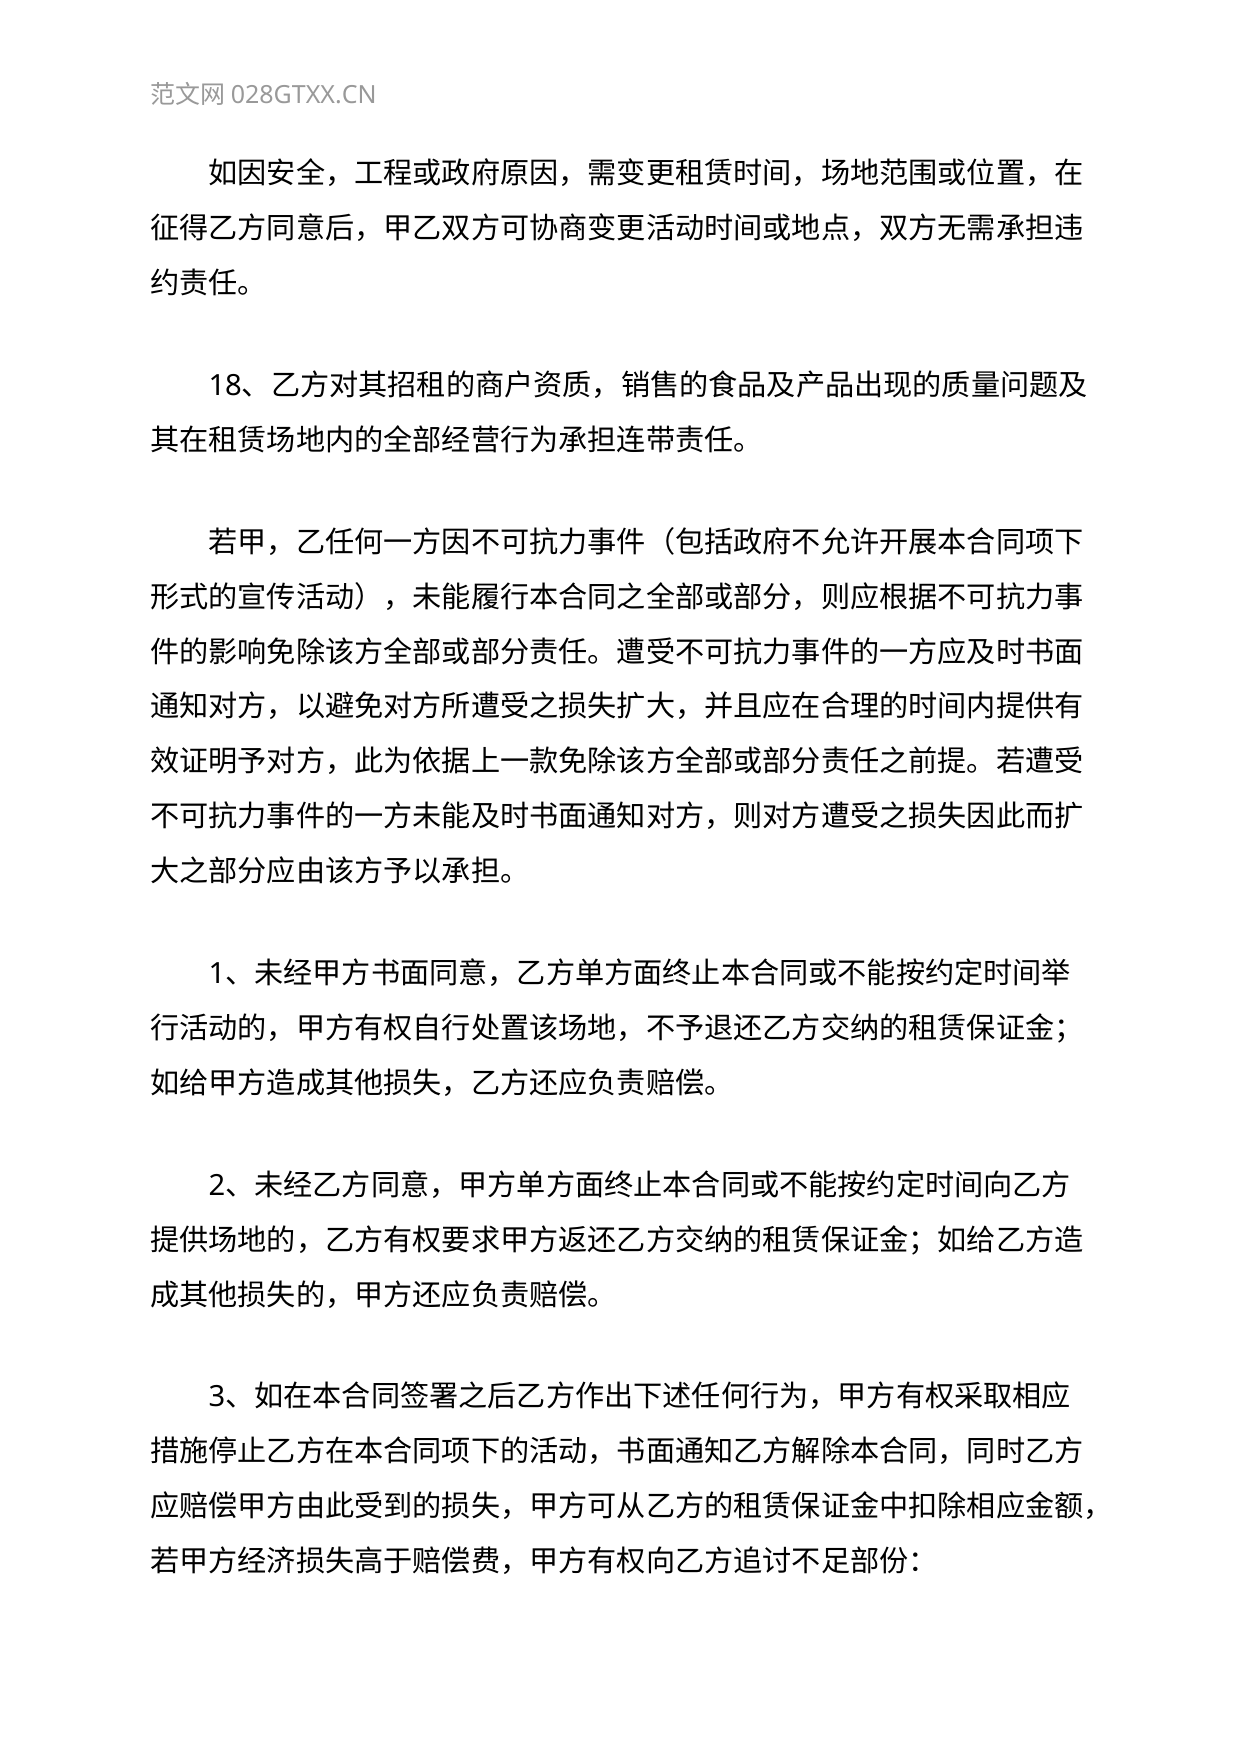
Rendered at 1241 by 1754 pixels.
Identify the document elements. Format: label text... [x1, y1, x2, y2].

text 若甲，乙任何一方因不可抗力事件（包括政府不允许开展本合同项下形式的宣传活动），未能履行本合同之全部或部分，则应根据不可抗力事件的影响免除该方全部或部分责任。遭受不可抗力事件的一方应及时书面通知对方，以避免对方所遭受之损失扩大，并且应在合理的时间内提供有效证明予对方，此为依据上一款免除该方全部或部分责任之前提。若遭受不可抗力事件的一方未能及时书面通知对方，则对方遭受之损失因此而扩大之部分应由该方予以承担。 [150, 518, 1090, 890]
text 1、未经甲方书面同意，乙方单方面终止本合同或不能按约定时间举行活动的，甲方有权自行处置该场地，不予退还乙方交纳的租赁保证金；如给甲方造成其他损失，乙方还应负责赔偿。 [150, 949, 1090, 1102]
text 3、如在本合同签署之后乙方作出下述任何行为，甲方有权采取相应措施停止乙方在本合同项下的活动，书面通知乙方解除本合同，同时乙方应赔偿甲方由此受到的损失，甲方可从乙方的租赁保证金中扣除相应金额，若甲方经济损失高于赔偿费，甲方有权向乙方追讨不足部份： [150, 1373, 1090, 1580]
text 18、乙方对其招租的商户资质，销售的食品及产品出现的质量问题及其在租赁场地内的全部经营行为承担连带责任。 [150, 362, 1090, 459]
text 如因安全，工程或政府原因，需变更租赁时间，场地范围或位置，在征得乙方同意后，甲乙双方可协商变更活动时间或地点，双方无需承担违约责任。 [150, 150, 1090, 302]
text 2、未经乙方同意，甲方单方面终止本合同或不能按约定时间向乙方提供场地的，乙方有权要求甲方返还乙方交纳的租赁保证金；如给乙方造成其他损失的，甲方还应负责赔偿。 [150, 1161, 1090, 1313]
